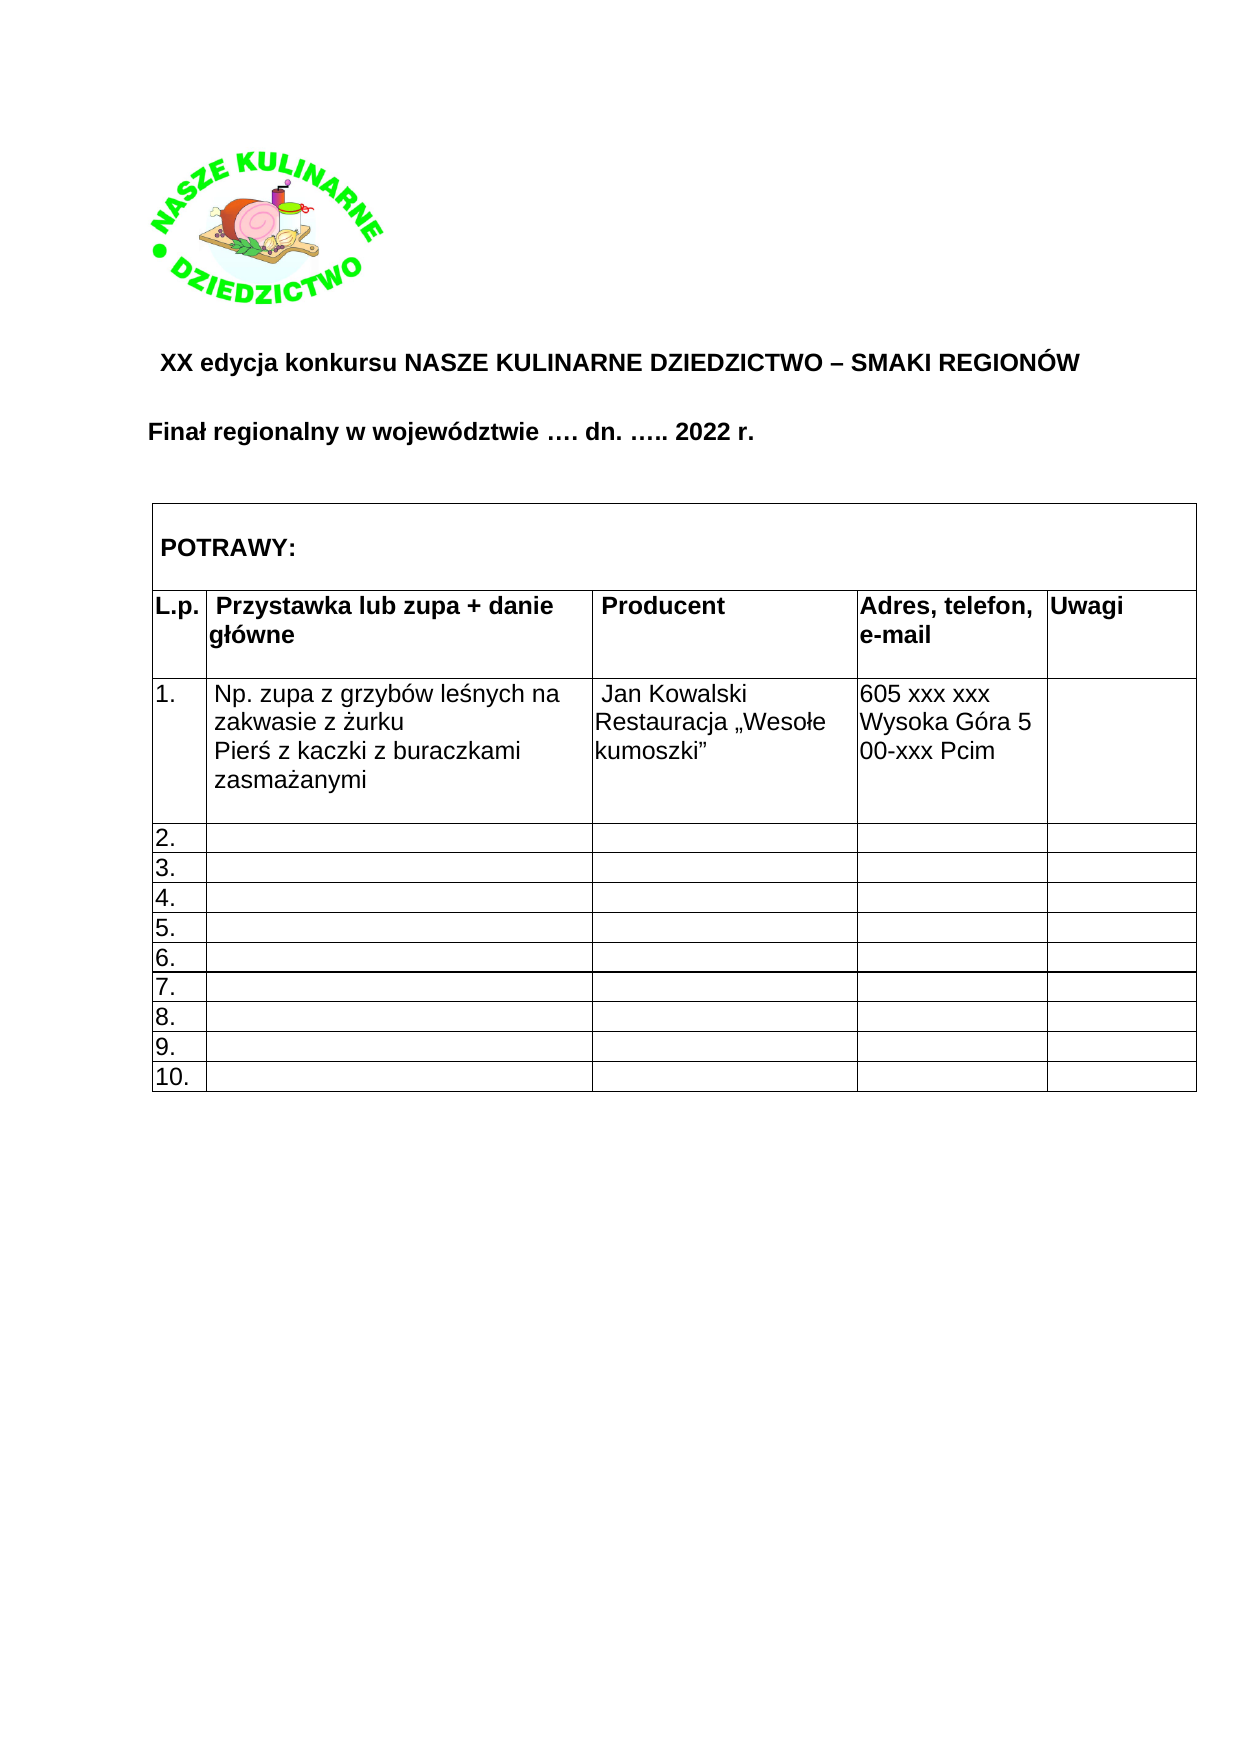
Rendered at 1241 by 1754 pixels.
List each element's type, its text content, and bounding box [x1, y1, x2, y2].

table_cell Np. zupa z grzybów leśnych na zakwasie z żurku Pierś z kaczki z buraczkami zasmażanymi [207, 679, 592, 822]
table_cell [858, 973, 1047, 1001]
table_cell [593, 824, 857, 852]
text Finał regionalny w województwie …. dn. ….. 2022 r. [148, 417, 1093, 446]
table_cell [858, 1002, 1047, 1031]
table_cell [1048, 943, 1196, 971]
table_cell [207, 1062, 592, 1091]
table_cell 1. [153, 679, 206, 822]
table_cell Uwagi [1048, 591, 1196, 678]
text XX edycja konkursu NASZE KULINARNE DZIEDZICTWO – SMAKI REGIONÓW [148, 348, 1093, 377]
table_cell [858, 943, 1047, 971]
table_cell 6. [153, 943, 206, 971]
table_cell Jan Kowalski Restauracja „Wesołe kumoszki” [593, 679, 857, 822]
table_cell Przystawka lub zupa + danie główne [207, 591, 592, 678]
table_cell [858, 1032, 1047, 1061]
table_cell 4. [153, 883, 206, 912]
table_cell [593, 943, 857, 971]
table_cell [1048, 1032, 1196, 1061]
table_cell [207, 883, 592, 912]
table_cell [593, 1032, 857, 1061]
table_cell [593, 853, 857, 882]
table_cell [207, 853, 592, 882]
table_cell [207, 943, 592, 971]
table_cell [207, 1002, 592, 1031]
table_cell [1048, 679, 1196, 822]
table_cell 5. [153, 913, 206, 942]
table_cell [207, 824, 592, 852]
table_cell Adres, telefon, e-mail [858, 591, 1047, 678]
table_cell [207, 973, 592, 1001]
table_cell 8. [153, 1002, 206, 1031]
table_cell [593, 883, 857, 912]
table_cell 10. [153, 1062, 206, 1091]
table_cell [858, 1062, 1047, 1091]
table_cell [593, 973, 857, 1001]
table_cell [207, 913, 592, 942]
table_cell L.p. [153, 591, 206, 678]
table_cell [1048, 1002, 1196, 1031]
table_cell [858, 853, 1047, 882]
table_cell [593, 1002, 857, 1031]
table_cell [1048, 973, 1196, 1001]
table_cell 2. [153, 824, 206, 852]
table_cell [858, 883, 1047, 912]
table_cell [207, 1032, 592, 1061]
table_cell [593, 1062, 857, 1091]
table_header POTRAWY: [153, 504, 1196, 590]
table_cell Producent [593, 591, 857, 678]
table_cell [593, 913, 857, 942]
table_cell [1048, 853, 1196, 882]
table_cell 3. [153, 853, 206, 882]
table_cell [1048, 1062, 1196, 1091]
table_cell 9. [153, 1032, 206, 1061]
table_cell [1048, 913, 1196, 942]
picture [147, 147, 386, 307]
table_cell [1048, 824, 1196, 852]
table_cell [858, 913, 1047, 942]
table_cell [1048, 883, 1196, 912]
table_cell [858, 824, 1047, 852]
table_cell 7. [153, 973, 206, 1001]
table_cell 605 xxx xxx Wysoka Góra 5 00-xxx Pcim [858, 679, 1047, 822]
